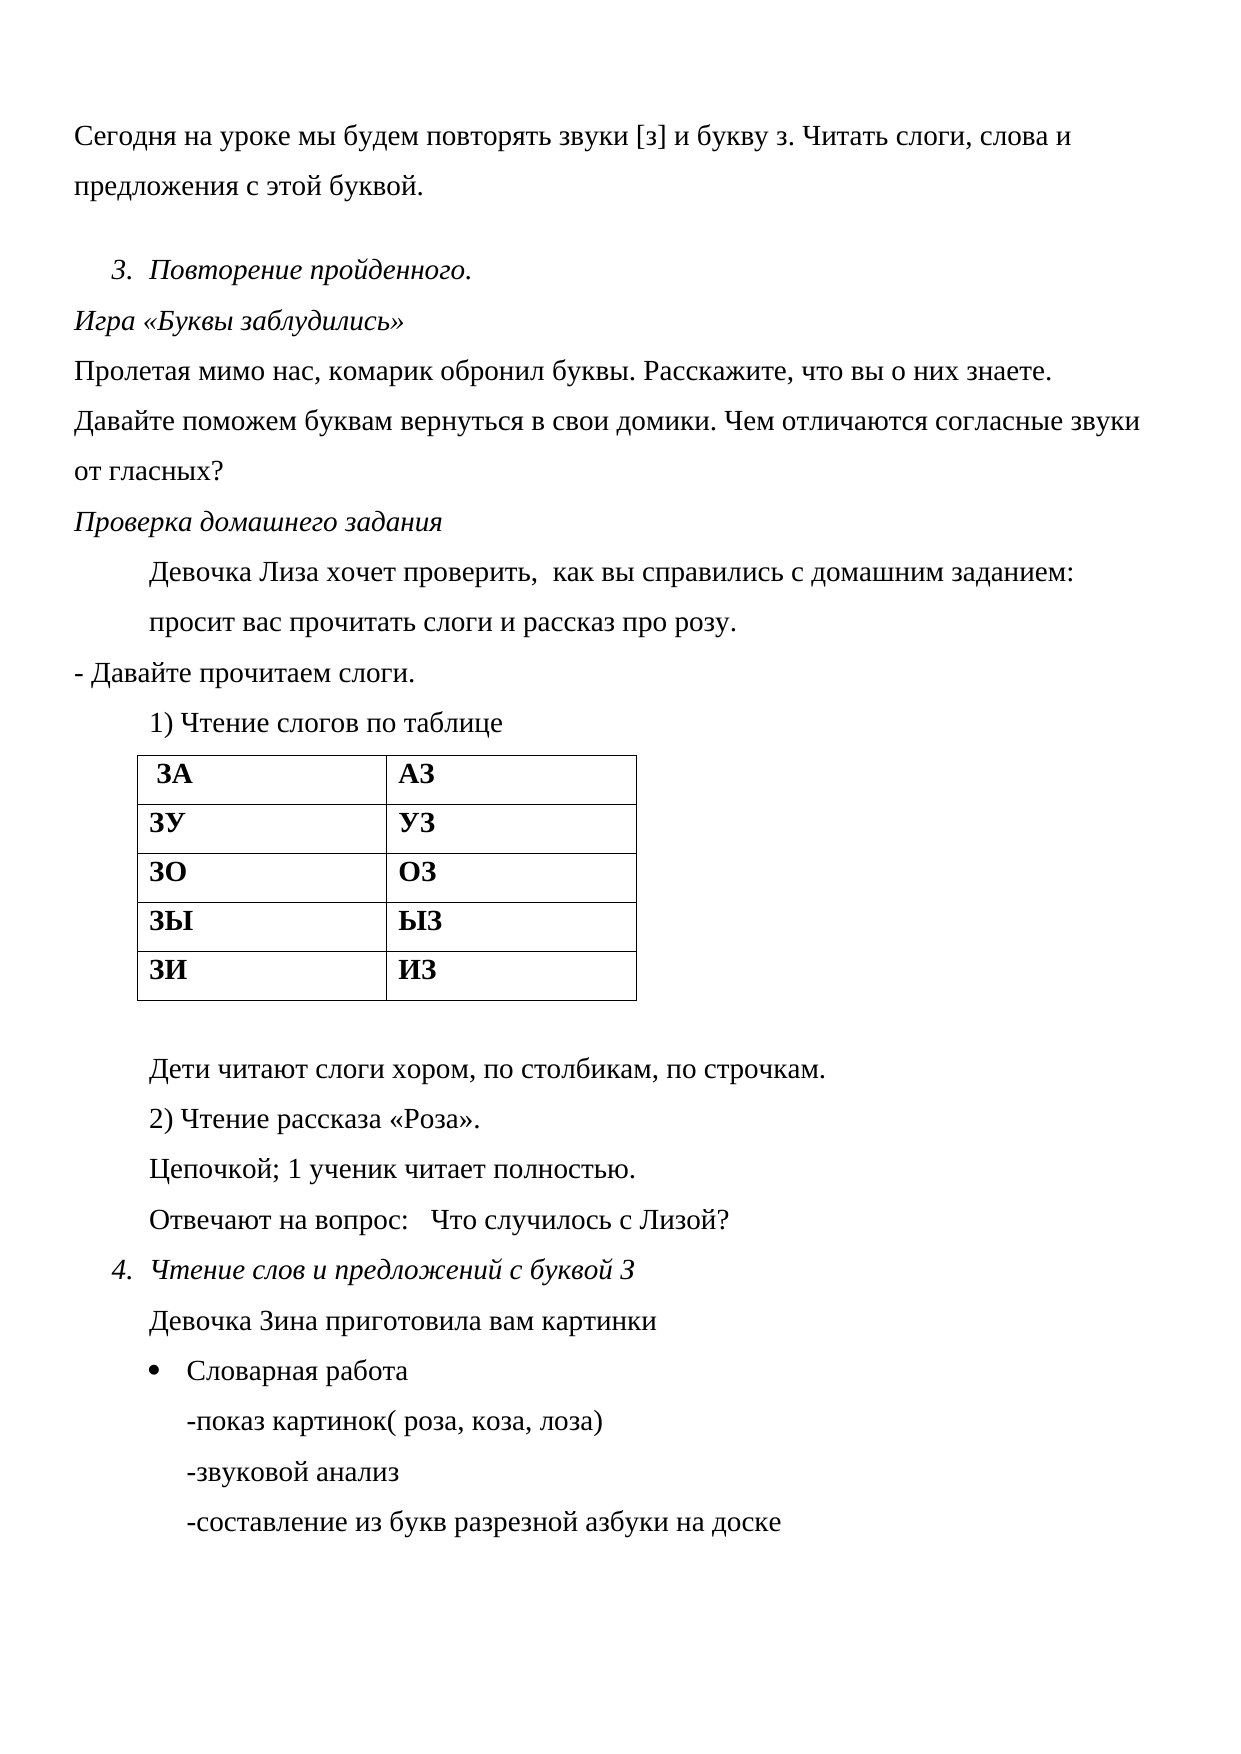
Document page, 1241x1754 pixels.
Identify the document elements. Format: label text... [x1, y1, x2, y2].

list Повторение пройденного. [111, 252, 1152, 286]
table_cell ОЗ [387, 854, 636, 902]
text Отвечают на вопрос: Что случилось с Лизой? [149, 1202, 1152, 1236]
table_cell УЗ [387, 805, 636, 853]
text - Давайте прочитаем слоги. [74, 655, 1152, 688]
text -составление из букв разрезной азбуки на доске [186, 1504, 1152, 1537]
table_cell ИЗ [387, 952, 636, 1000]
text Проверка домашнего задания [74, 504, 1152, 537]
table_cell ЗЫ [138, 903, 386, 951]
text -показ картинок( роза, коза, лоза) [186, 1403, 1152, 1437]
text Игра «Буквы заблудились» [74, 303, 1152, 336]
list Чтение слов и предложений с буквой З [111, 1252, 1152, 1286]
list Словарная работа [149, 1353, 1152, 1387]
text 1) Чтение слогов по таблице [149, 705, 1152, 739]
text Пролетая мимо нас, комарик обронил буквы. Расскажите, что вы о них знаете. Давайте поможем буквам вернуться в свои домики. Чем отличаются согласные звуки от гласных? [74, 353, 1152, 487]
text Дети читают слоги хором, по столбикам, по строчкам. [149, 1051, 1152, 1084]
table_cell ЗИ [138, 952, 386, 1000]
table_cell ЗО [138, 854, 386, 902]
text Девочка Лиза хочет проверить, как вы справились с домашним заданием: просит вас прочитать слоги и рассказ про розу. [149, 554, 1152, 638]
table_cell ЫЗ [387, 903, 636, 951]
table_cell ЗУ [138, 805, 386, 853]
text Цепочкой; 1 ученик читает полностью. [149, 1152, 1152, 1185]
text 2) Чтение рассказа «Роза». [149, 1101, 1152, 1135]
table_header ЗА [138, 756, 386, 804]
text -звуковой анализ [186, 1454, 1152, 1487]
text Девочка Зина приготовила вам картинки [149, 1303, 1152, 1336]
table_header АЗ [387, 756, 636, 804]
text Сегодня на уроке мы будем повторять звуки [з] и букву з. Читать слоги, слова и предложения с этой буквой. [74, 118, 1152, 202]
